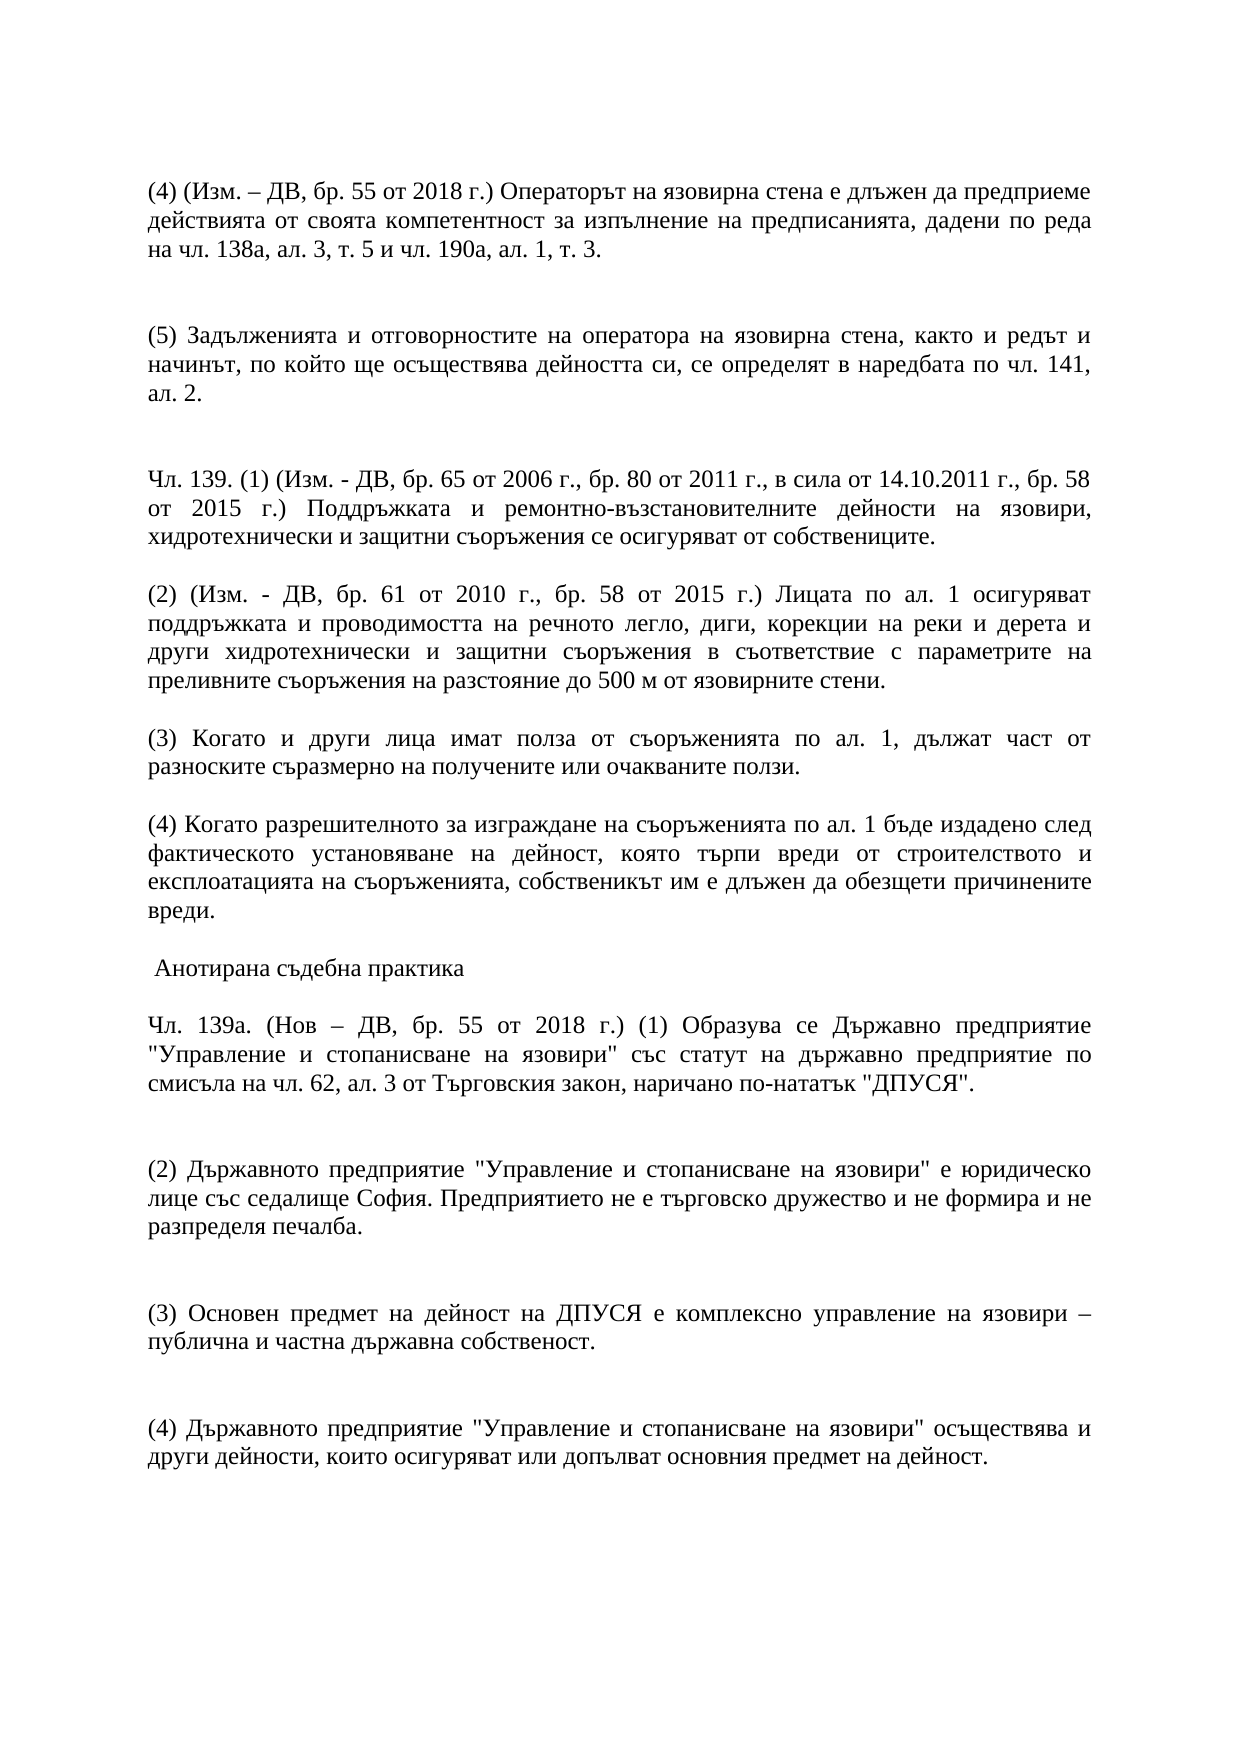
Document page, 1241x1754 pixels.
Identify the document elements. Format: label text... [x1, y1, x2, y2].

text (2) (Изм. - ДВ, бр. 61 от 2010 г., бр. 58 от 2015 г.) Лицата по ал. 1 осигуряват поддръжката и проводимостта на речното легло, диги, корекции на реки и дерета и други хидротехнически и защитни съоръжения в съответствие с параметрите на преливните съоръжения на разстояние до 500 м от язовирните стени. [148, 579, 1093, 694]
text (4) Държавното предприятие "Управление и стопанисване на язовири" осъществява и други дейности, които осигуряват или допълват основния предмет на дейност. [148, 1413, 1093, 1470]
text Анотирана съдебна практика [148, 953, 1093, 981]
text (5) Задълженията и отговорностите на оператора на язовирна стена, както и редът и начинът, по който ще осъществява дейността си, се определят в наредбата по чл. 141, ал. 2. [148, 320, 1093, 406]
text (2) Държавното предприятие "Управление и стопанисване на язовири" е юридическо лице със седалище София. Предприятието не е търговско дружество и не формира и не разпределя печалба. [148, 1154, 1093, 1240]
text Чл. 139а. (Нов – ДВ, бр. 55 от 2018 г.) (1) Образува се Държавно предприятие "Управление и стопанисване на язовири" със статут на държавно предприятие по смисъла на чл. 62, ал. 3 от Търговския закон, наричано по-нататък "ДПУСЯ". [148, 1010, 1093, 1096]
text Чл. 139. (1) (Изм. - ДВ, бр. 65 от 2006 г., бр. 80 от 2011 г., в сила от 14.10.2011 г., бр. 58 от 2015 г.) Поддръжката и ремонтно-възстановителните дейности на язовири, хидротехнически и защитни съоръжения се осигуряват от собствениците. [148, 464, 1093, 550]
text (3) Когато и други лица имат полза от съоръженията по ал. 1, дължат част от разноските съразмерно на получените или очакваните ползи. [148, 723, 1093, 780]
text (3) Основен предмет на дейност на ДПУСЯ е комплексно управление на язовири – публична и частна държавна собственост. [148, 1298, 1093, 1355]
text (4) Когато разрешителното за изграждане на съоръженията по ал. 1 бъде издадено след фактическото установяване на дейност, която търпи вреди от строителството и експлоатацията на съоръженията, собственикът им е длъжен да обезщети причинените вреди. [148, 809, 1093, 924]
text (4) (Изм. – ДВ, бр. 55 от 2018 г.) Операторът на язовирна стена е длъжен да предприеме действията от своята компетентност за изпълнение на предписанията, дадени по реда на чл. 138а, ал. 3, т. 5 и чл. 190а, ал. 1, т. 3. [148, 176, 1093, 263]
